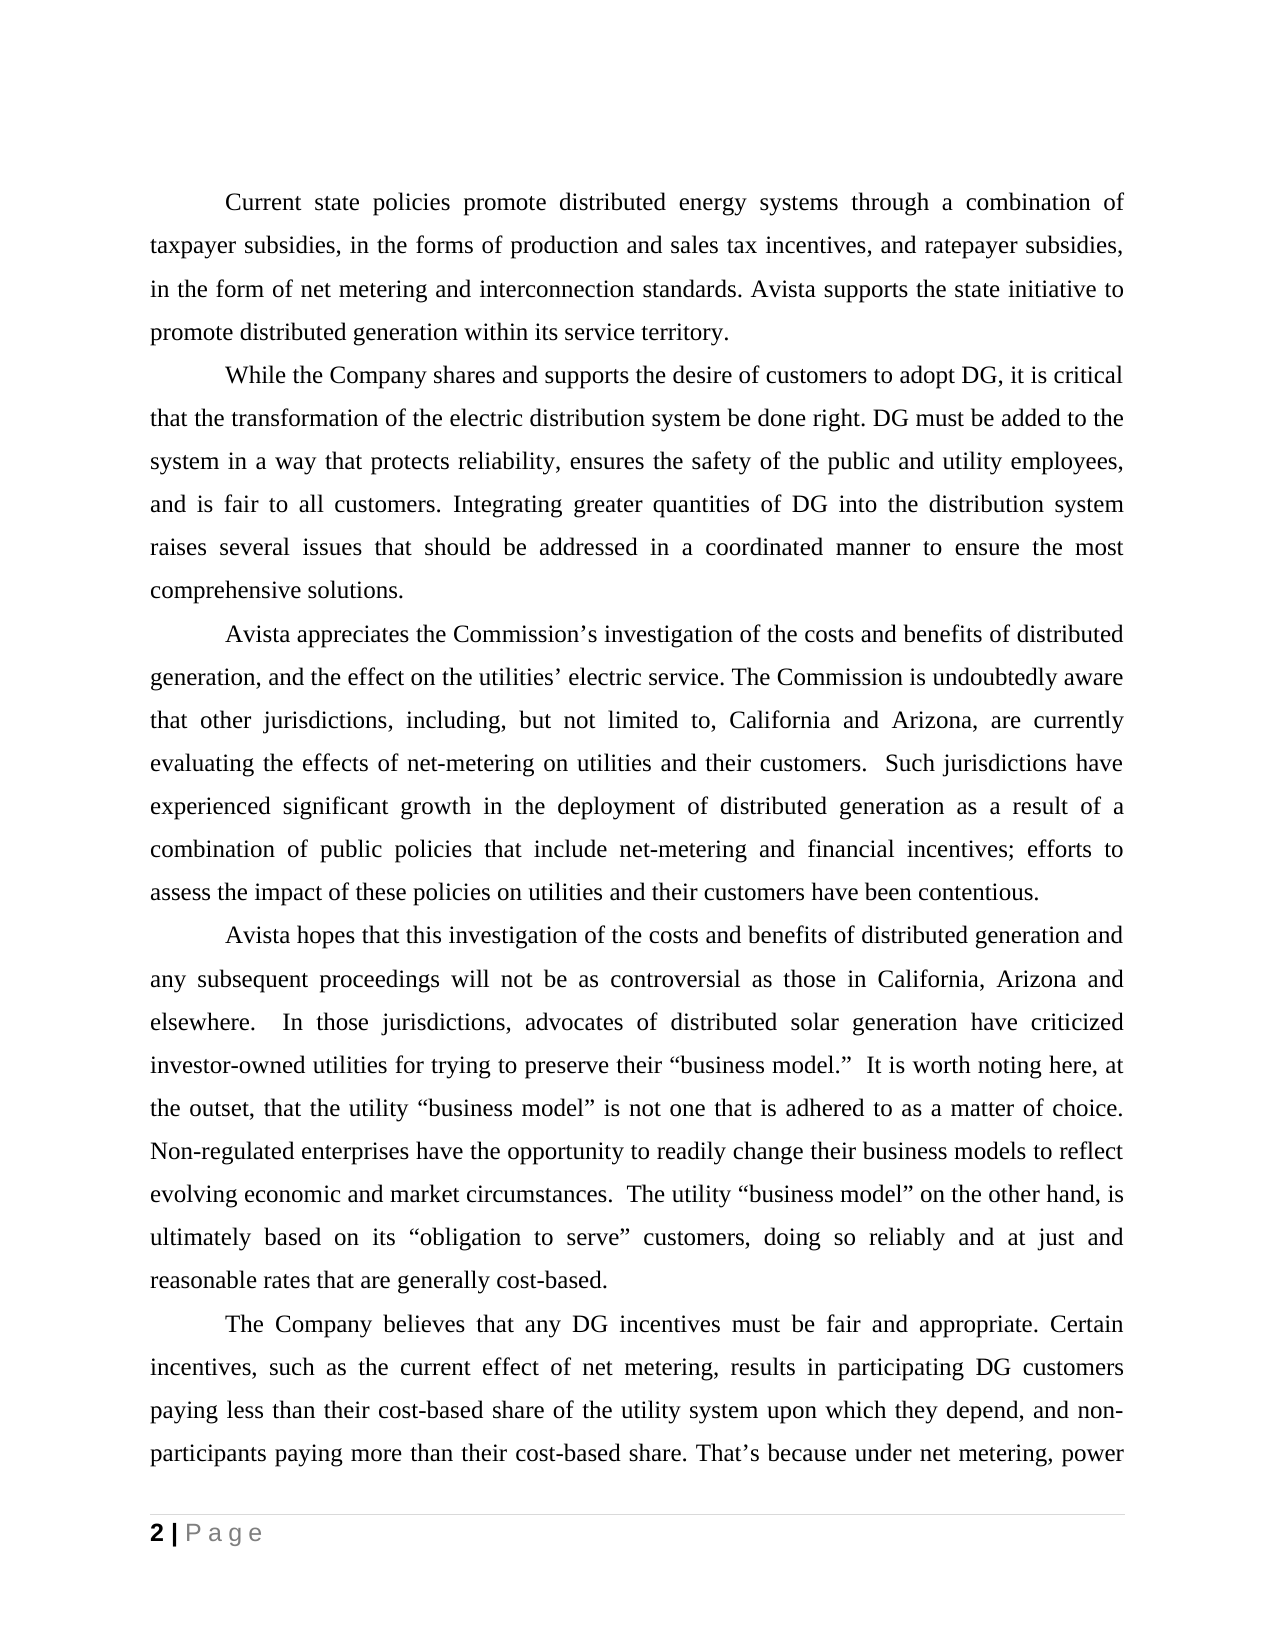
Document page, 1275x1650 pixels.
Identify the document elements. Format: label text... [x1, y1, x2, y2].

text While the Company shares and supports the desire of customers to adopt DG, it is critical that the transformation of the electric distribution system be done right. DG must be added to the system in a way that protects reliability, ensures the safety of the public and utility employees, and is fair to all customers. Integrating greater quantities of DG into the distribution system raises several issues that should be addressed in a coordinated manner to ensure the most comprehensive solutions. [150, 360, 1125, 604]
text Current state policies promote distributed energy systems through a combination of taxpayer subsidies, in the forms of production and sales tax incentives, and ratepayer subsidies, in the form of net metering and interconnection standards. Avista supports the state initiative to promote distributed generation within its service territory. [150, 187, 1125, 346]
text Avista appreciates the Commission’s investigation of the costs and benefits of distributed generation, and the effect on the utilities’ electric service. The Commission is undoubtedly aware that other jurisdictions, including, but not limited to, California and Arizona, are currently evaluating the effects of net-metering on utilities and their customers. Such jurisdictions have experienced significant growth in the deployment of distributed generation as a result of a combination of public policies that include net-metering and financial incentives; efforts to assess the impact of these policies on utilities and their customers have been contentious. [150, 619, 1125, 906]
text Avista hopes that this investigation of the costs and benefits of distributed generation and any subsequent proceedings will not be as controversial as those in California, Arizona and elsewhere. In those jurisdictions, advocates of distributed solar generation have criticized investor-owned utilities for trying to preserve their “business model.” It is worth noting here, at the outset, that the utility “business model” is not one that is adhered to as a matter of choice. Non-regulated enterprises have the opportunity to readily change their business models to reflect evolving economic and market circumstances. The utility “business model” on the other hand, is ultimately based on its “obligation to serve” customers, doing so reliably and at just and reasonable rates that are generally cost-based. [150, 921, 1125, 1294]
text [150, 1309, 1125, 1467]
